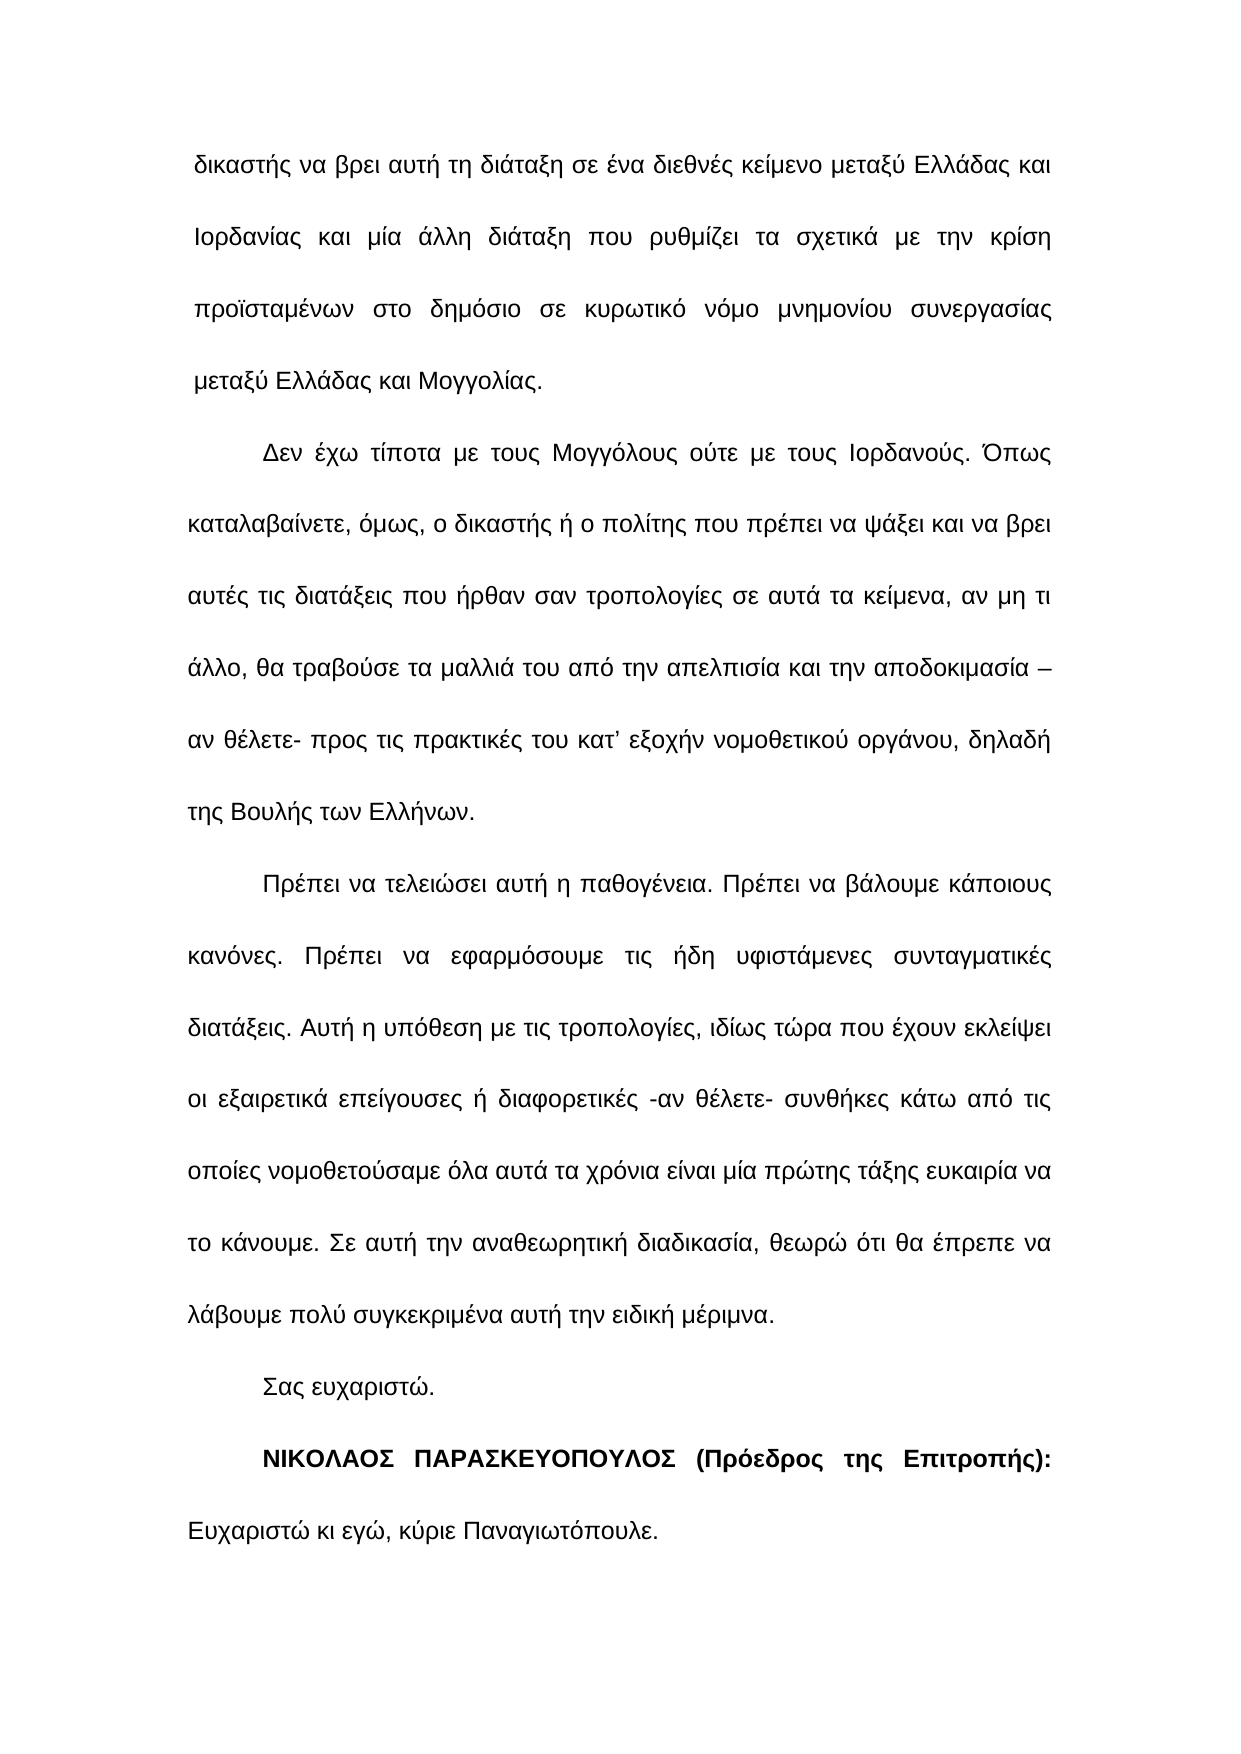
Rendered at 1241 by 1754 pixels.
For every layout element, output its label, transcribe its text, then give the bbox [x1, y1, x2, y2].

text Σας ευχαριστώ. [187, 1372, 1053, 1401]
text Δεν έχω τίποτα με τους Μογγόλους ούτε με τους Ιορδανούς. Όπως καταλαβαίνετε, όμως, ο δικαστής ή ο πολίτης που πρέπει να ψάξει και να βρει αυτές τις διατάξεις που ήρθαν σαν τροπολογίες σε αυτά τα κείμενα, αν μη τι άλλο, θα τραβούσε τα μαλλιά του από την απελπισία και την αποδοκιμασία –αν θέλετε- προς τις πρακτικές του κατ’ εξοχήν νομοθετικού οργάνου, δηλαδή της Βουλής των Ελλήνων. [187, 437, 1053, 826]
text ΝΙΚΟΛΑΟΣ ΠΑΡΑΣΚΕΥΟΠΟΥΛΟΣ (Πρόεδρος της Επιτροπής): Ευχαριστώ κι εγώ, κύριε Παναγιωτόπουλε. [187, 1444, 1053, 1544]
text Πρέπει να τελειώσει αυτή η παθογένεια. Πρέπει να βάλουμε κάποιους κανόνες. Πρέπει να εφαρμόσουμε τις ήδη υφιστάμενες συνταγματικές διατάξεις. Αυτή η υπόθεση με τις τροπολογίες, ιδίως τώρα που έχουν εκλείψει οι εξαιρετικά επείγουσες ή διαφορετικές -αν θέλετε- συνθήκες κάτω από τις οποίες νομοθετούσαμε όλα αυτά τα χρόνια είναι μία πρώτης τάξης ευκαιρία να το κάνουμε. Σε αυτή την αναθεωρητική διαδικασία, θεωρώ ότι θα έπρεπε να λάβουμε πολύ συγκεκριμένα αυτή την ειδική μέριμνα. [187, 869, 1053, 1329]
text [193, 150, 1053, 394]
